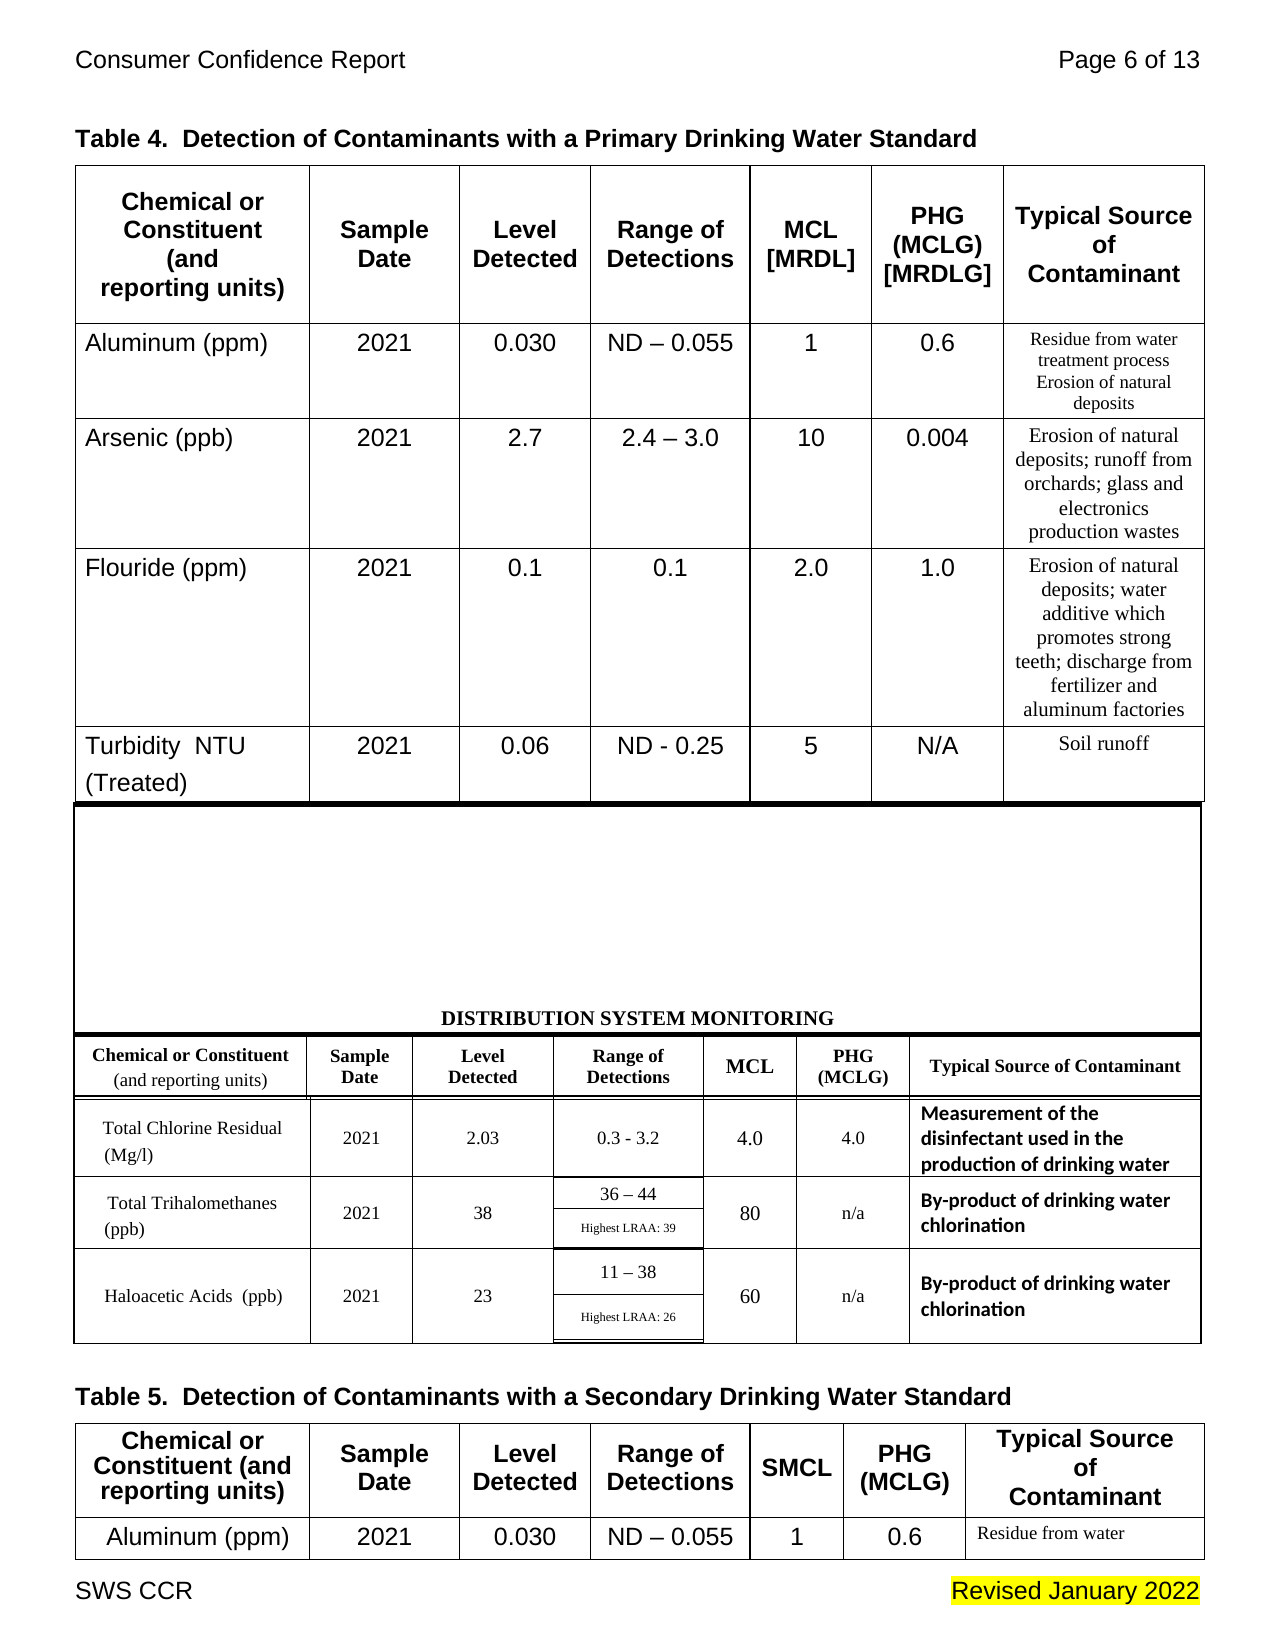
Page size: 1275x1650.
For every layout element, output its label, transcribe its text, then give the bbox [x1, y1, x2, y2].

table_cell 4.0 [704, 1100, 796, 1176]
table_cell 0.1 [591, 549, 749, 726]
table_cell 0.004 [872, 419, 1003, 548]
table_cell ND - 0.25 [591, 727, 749, 801]
table_cell [554, 1295, 703, 1339]
table_cell 60 [704, 1249, 796, 1343]
table_cell 2021 [311, 1177, 412, 1248]
table_cell Total Chlorine Residual (Mg/l) [75, 1100, 310, 1176]
table_cell 1 [751, 324, 871, 418]
table_cell 2021 [310, 324, 459, 418]
table_header SMCL [751, 1424, 843, 1517]
table_cell [554, 1037, 703, 1095]
table_cell 2021 [310, 1518, 459, 1559]
table_cell 1 [751, 1518, 843, 1559]
table_cell 2021 [311, 1100, 412, 1176]
table_cell 0.030 [460, 324, 590, 418]
table_cell 23 [413, 1249, 553, 1343]
table_cell Erosion of natural deposits; water additive which promotes strong teeth; discharge from fertilizer and aluminum factories [1004, 549, 1204, 726]
table_cell n/a [797, 1177, 909, 1248]
table_header PHG (MCLG) [MRDLG] [872, 166, 1003, 322]
table_cell 0.030 [460, 1518, 590, 1559]
table_header DISTRIBUTION SYSTEM MONITORING [75, 807, 1200, 1032]
table_cell 2.03 [413, 1100, 553, 1176]
table_cell 80 [704, 1177, 796, 1248]
table_cell ND – 0.055 [591, 324, 749, 418]
table_header Sample Date [310, 166, 459, 322]
table_cell By-product of drinking water chlorination [910, 1177, 1200, 1248]
table_header Range of Detections [591, 1424, 749, 1517]
table_cell 0.6 [872, 324, 1003, 418]
table_cell 0.06 [460, 727, 590, 801]
table_cell n/a [797, 1249, 909, 1343]
table_cell Measurement of the disinfectant used in the production of drinking water [910, 1100, 1200, 1176]
table_cell MCL [704, 1037, 796, 1095]
table_cell 4.0 [797, 1100, 909, 1176]
table_header Level Detected [460, 1424, 590, 1517]
table_cell 10 [751, 419, 871, 548]
table_header Range of Detections [591, 166, 749, 322]
table_cell Haloacetic Acids (ppb) [75, 1249, 310, 1343]
table_cell 1.0 [872, 549, 1003, 726]
table_header Typical Source of Contaminant [966, 1424, 1204, 1517]
table_cell 2021 [310, 419, 459, 548]
table_cell [554, 1178, 703, 1208]
table_cell Turbidity NTU (Treated) [76, 727, 309, 801]
table_header Chemical or Constituent (and reporting units) [76, 166, 309, 322]
text Table 5. Detection of Contaminants with a Secondary Drinking Water Standard [75, 1382, 1200, 1411]
table_header PHG (MCLG) [844, 1424, 965, 1517]
table_cell [554, 1250, 703, 1294]
table_cell Soil runoff [1004, 727, 1204, 801]
table_cell 0.3 - 3.2 [554, 1100, 703, 1176]
table_header Level Detected [460, 166, 590, 322]
table_cell Sample Date [307, 1037, 412, 1095]
table_cell 0.1 [460, 549, 590, 726]
table_cell Flouride (ppm) [76, 549, 309, 726]
table_header Chemical or Constituent (and reporting units) [76, 1424, 309, 1517]
table_cell Total Trihalomethanes (ppb) [75, 1177, 310, 1248]
table_cell Aluminum (ppm) [76, 1518, 309, 1559]
table_cell 2021 [311, 1249, 412, 1343]
table_cell N/A [872, 727, 1003, 801]
text Table 4. Detection of Contaminants with a Primary Drinking Water Standard [75, 124, 1200, 152]
table_cell 5 [751, 727, 871, 801]
table_cell 2021 [310, 727, 459, 801]
table_cell 38 [413, 1177, 553, 1248]
table_cell [554, 1209, 703, 1247]
table_cell Level Detected [413, 1037, 553, 1095]
table_cell Typical Source of Contaminant [910, 1037, 1200, 1095]
table_cell Arsenic (ppb) [76, 419, 309, 548]
table_cell Chemical or Constituent (and reporting units) [75, 1037, 306, 1095]
table_cell 0.6 [844, 1518, 965, 1559]
table_header Typical Source of Contaminant [1004, 166, 1204, 322]
table_cell By-product of drinking water chlorination [910, 1249, 1200, 1343]
table_cell 2021 [310, 549, 459, 726]
table_cell Aluminum (ppm) [76, 324, 309, 418]
table_header Sample Date [310, 1424, 459, 1517]
table_cell 2.7 [460, 419, 590, 548]
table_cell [966, 1518, 1204, 1559]
table_cell Residue from water treatment process Erosion of natural deposits [1004, 324, 1204, 418]
table_cell 2.0 [751, 549, 871, 726]
table_cell PHG (MCLG) [797, 1037, 909, 1095]
table_cell 2.4 – 3.0 [591, 419, 749, 548]
table_cell ND – 0.055 [591, 1518, 749, 1559]
table_header MCL [MRDL] [751, 166, 871, 322]
table_cell Erosion of natural deposits; runoff from orchards; glass and electronics production wastes [1004, 419, 1204, 548]
